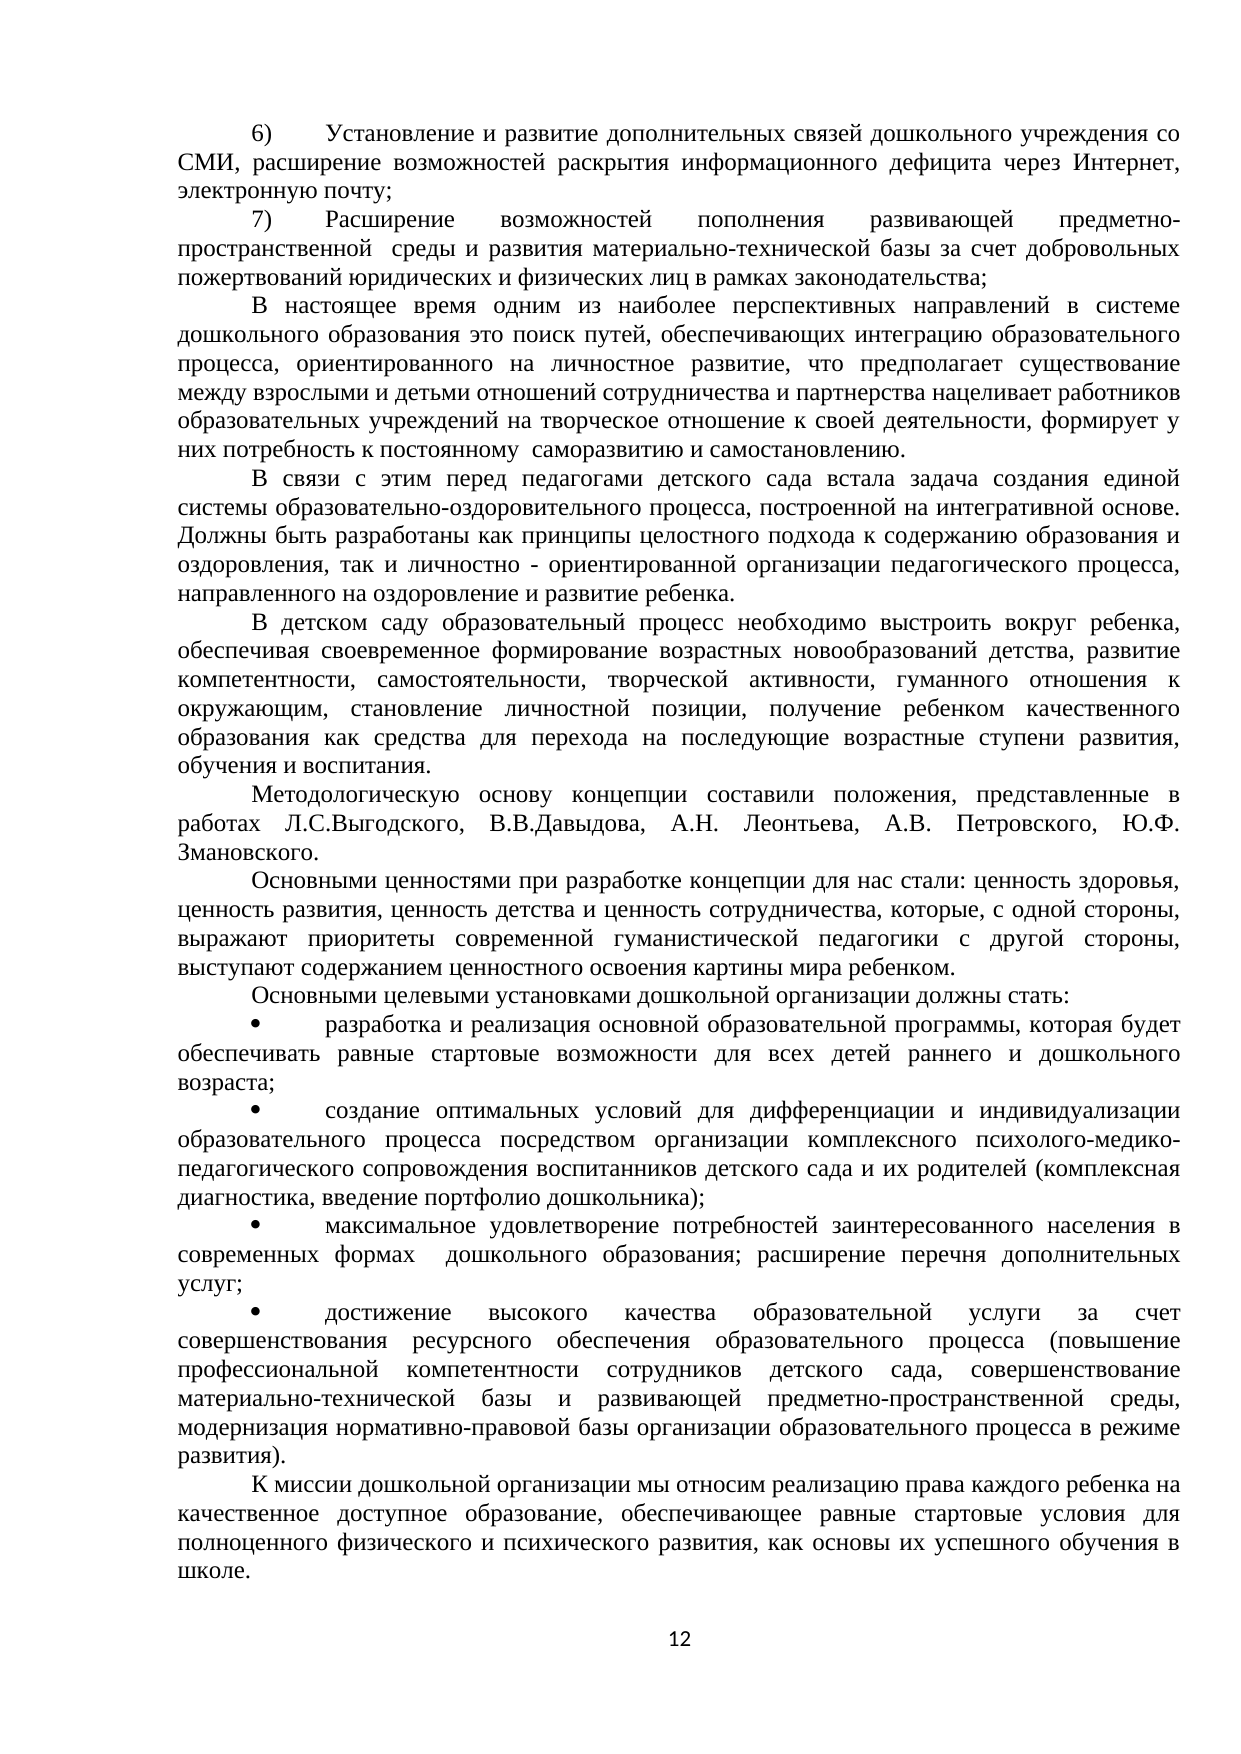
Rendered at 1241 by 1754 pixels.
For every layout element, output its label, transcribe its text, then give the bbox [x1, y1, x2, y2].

list достижение высокого качества образовательной услуги за счет совершенствования ресурсного обеспечения образовательного процесса (повышение профессиональной компетентности сотрудников детского сада, совершенствование материально-технической базы и развивающей предметно-пространственной среды, модернизация нормативно-правовой базы организации образовательного процесса в режиме развития). [177, 1297, 1181, 1469]
text Основными ценностями при разработке концепции для нас стали: ценность здоровья, ценность развития, ценность детства и ценность сотрудничества, которые, с одной стороны, выражают приоритеты современной гуманистической педагогики с другой стороны, выступают содержанием ценностного освоения картины мира ребенком. [177, 866, 1181, 981]
text Основными целевыми установками дошкольной организации должны стать: [177, 981, 1181, 1009]
list Установление и развитие дополнительных связей дошкольного учреждения со СМИ, расширение возможностей раскрытия информационного дефицита через Интернет, электронную почту; [177, 118, 1181, 204]
text Методологическую основу концепции составили положения, представленные в работах Л.С.Выгодского, В.В.Давыдова, А.Н. Леонтьева, А.В. Петровского, Ю.Ф. Змановского. [177, 779, 1181, 866]
text В настоящее время одним из наиболее перспективных направлений в системе дошкольного образования это поиск путей, обеспечивающих интеграцию образовательного процесса, ориентированного на личностное развитие, что предполагает существование между взрослыми и детьми отношений сотрудничества и партнерства нацеливает работников образовательных учреждений на творческое отношение к своей деятельности, формирует у них потребность к постоянному саморазвитию и самостановлению. [177, 291, 1181, 463]
list создание оптимальных условий для дифференциации и индивидуализации образовательного процесса посредством организации комплексного психолого-медико-педагогического сопровождения воспитанников детского сада и их родителей (комплексная диагностика, введение портфолио дошкольника); [177, 1096, 1181, 1211]
list разработка и реализация основной образовательной программы, которая будет обеспечивать равные стартовые возможности для всех детей раннего и дошкольного возраста; [177, 1009, 1181, 1096]
text К миссии дошкольной организации мы относим реализацию права каждого ребенка на качественное доступное образование, обеспечивающее равные стартовые условия для полноценного физического и психического развития, как основы их успешного обучения в школе. [177, 1469, 1181, 1584]
text В связи с этим перед педагогами детского сада встала задача создания единой системы образовательно-оздоровительного процесса, построенной на интегративной основе. Должны быть разработаны как принципы целостного подхода к содержанию образования и оздоровления, так и личностно - ориентированной организации педагогического процесса, направленного на оздоровление и развитие ребенка. [177, 463, 1181, 607]
text В детском саду образовательный процесс необходимо выстроить вокруг ребенка, обеспечивая своевременное формирование возрастных новообразований детства, развитие компетентности, самостоятельности, творческой активности, гуманного отношения к окружающим, становление личностной позиции, получение ребенком качественного образования как средства для перехода на последующие возрастные ступени развития, обучения и воспитания. [177, 607, 1181, 779]
list Расширение возможностей пополнения развивающей предметно-пространственной среды и развития материально-технической базы за счет добровольных пожертвований юридических и физических лиц в рамках законодательства; [177, 204, 1181, 291]
list максимальное удовлетворение потребностей заинтересованного населения в современных формах дошкольного образования; расширение перечня дополнительных услуг; [177, 1211, 1181, 1297]
